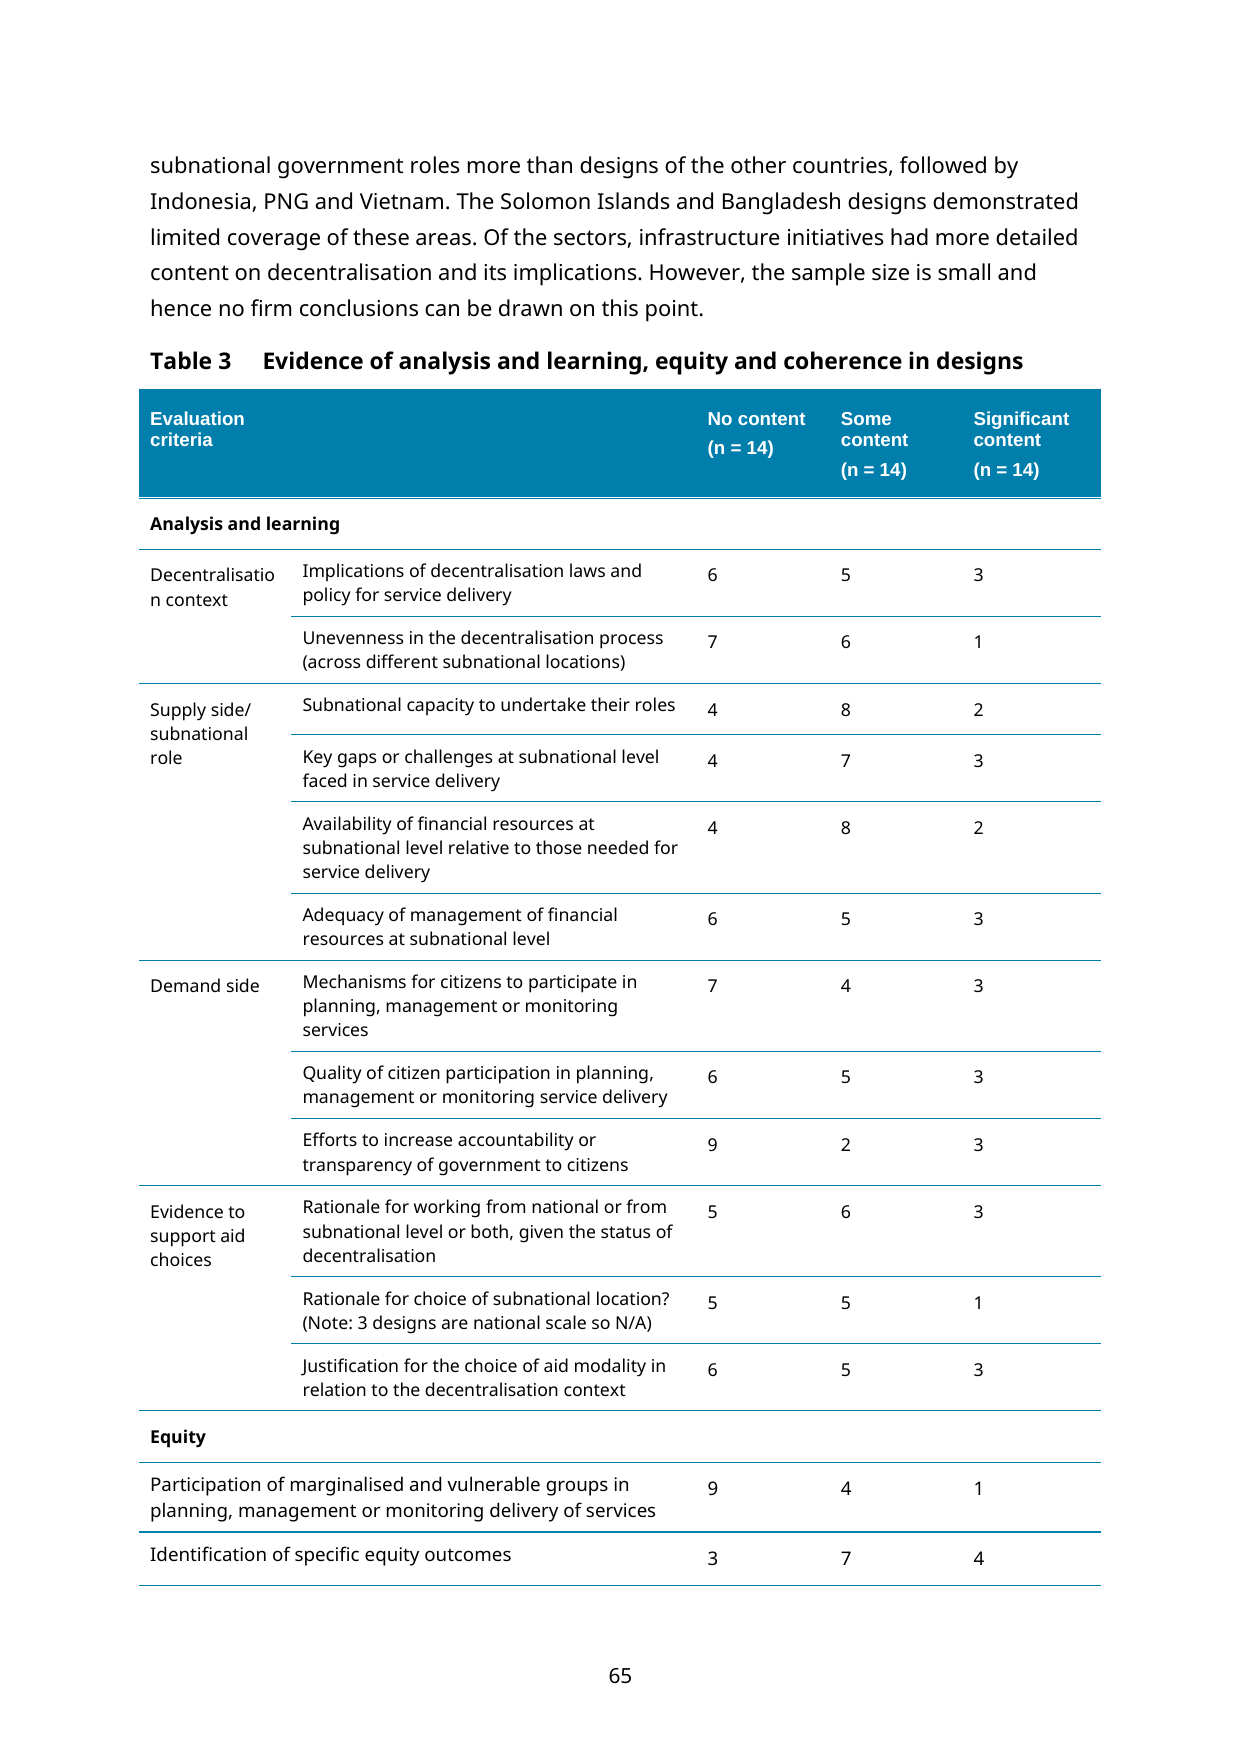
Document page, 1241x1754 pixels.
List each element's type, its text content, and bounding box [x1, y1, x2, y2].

table_cell 5 [829, 894, 962, 959]
table_cell 2 [962, 684, 1101, 734]
table_cell Equity [139, 1411, 1101, 1462]
table_cell Analysis and learning [139, 499, 1101, 549]
table_cell 5 [829, 1052, 962, 1118]
table_cell 6 [696, 1052, 829, 1118]
table_cell 6 [829, 617, 962, 683]
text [150, 150, 1090, 323]
table_cell 4 [696, 802, 829, 892]
table_cell 8 [829, 684, 962, 734]
table_header Some content (n = 14) [829, 390, 962, 497]
table_cell Efforts to increase accountability or transparency of government to citizens [291, 1119, 696, 1185]
table_cell Demand side [139, 961, 291, 1185]
table_cell 3 [962, 550, 1101, 616]
table_cell 4 [962, 1533, 1101, 1585]
table_cell 2 [962, 802, 1101, 892]
table_header Significant content (n = 14) [962, 390, 1101, 497]
table_cell 1 [962, 1277, 1101, 1343]
table_cell Identification of specific equity outcomes [139, 1533, 696, 1585]
table_cell 5 [829, 1344, 962, 1410]
table_cell Supply side/ subnational role [139, 684, 291, 959]
table_cell 9 [696, 1119, 829, 1185]
table_cell 5 [829, 1277, 962, 1343]
table_cell 2 [829, 1119, 962, 1185]
text Table 3 Evidence of analysis and learning, equity and coherence in designs [150, 345, 1090, 377]
table_cell Mechanisms for citizens to participate in planning, management or monitoring services [291, 961, 696, 1051]
table_cell 5 [829, 550, 962, 616]
table_cell 3 [962, 1119, 1101, 1185]
table_cell Evidence to support aid choices [139, 1186, 291, 1410]
table_cell Quality of citizen participation in planning, management or monitoring service delivery [291, 1052, 696, 1118]
table_cell 6 [696, 894, 829, 959]
table_cell Unevenness in the decentralisation process (across different subnational locations) [291, 617, 696, 683]
table_cell 9 [696, 1463, 829, 1531]
table_cell 7 [696, 617, 829, 683]
table_cell Rationale for working from national or from subnational level or both, given the status of decentralisation [291, 1186, 696, 1276]
table_cell 3 [696, 1533, 829, 1585]
table_header [291, 390, 696, 497]
table_cell 1 [962, 617, 1101, 683]
table_cell 4 [829, 961, 962, 1051]
table_cell 3 [962, 961, 1101, 1051]
table_cell 4 [696, 684, 829, 734]
table_cell Key gaps or challenges at subnational level faced in service delivery [291, 735, 696, 801]
table_cell 5 [696, 1186, 829, 1276]
table_cell Adequacy of management of financial resources at subnational level [291, 894, 696, 959]
table_cell Participation of marginalised and vulnerable groups in planning, management or monitoring delivery of services [139, 1463, 696, 1531]
table_cell 6 [829, 1186, 962, 1276]
table_cell 1 [962, 1463, 1101, 1531]
table_cell Justification for the choice of aid modality in relation to the decentralisation context [291, 1344, 696, 1410]
table_cell 3 [962, 1186, 1101, 1276]
table_cell 4 [829, 1463, 962, 1531]
table_cell 6 [696, 550, 829, 616]
table_cell 3 [962, 735, 1101, 801]
table_cell 6 [696, 1344, 829, 1410]
table_cell Decentralisation context [139, 550, 291, 683]
table_cell 5 [696, 1277, 829, 1343]
table_cell 3 [962, 1344, 1101, 1410]
table_cell 8 [829, 802, 962, 892]
table_cell 7 [696, 961, 829, 1051]
table_cell Availability of financial resources at subnational level relative to those needed for service delivery [291, 802, 696, 892]
table_cell Implications of decentralisation laws and policy for service delivery [291, 550, 696, 616]
table_cell 7 [829, 1533, 962, 1585]
table_cell 7 [829, 735, 962, 801]
table_cell 3 [962, 894, 1101, 959]
table_cell 4 [696, 735, 829, 801]
table_cell Rationale for choice of subnational location? (Note: 3 designs are national scale so N/A) [291, 1277, 696, 1343]
table_cell Subnational capacity to undertake their roles [291, 684, 696, 734]
table_header Evaluation criteria [139, 390, 291, 497]
table_cell 3 [962, 1052, 1101, 1118]
table_header No content (n = 14) [696, 390, 829, 497]
